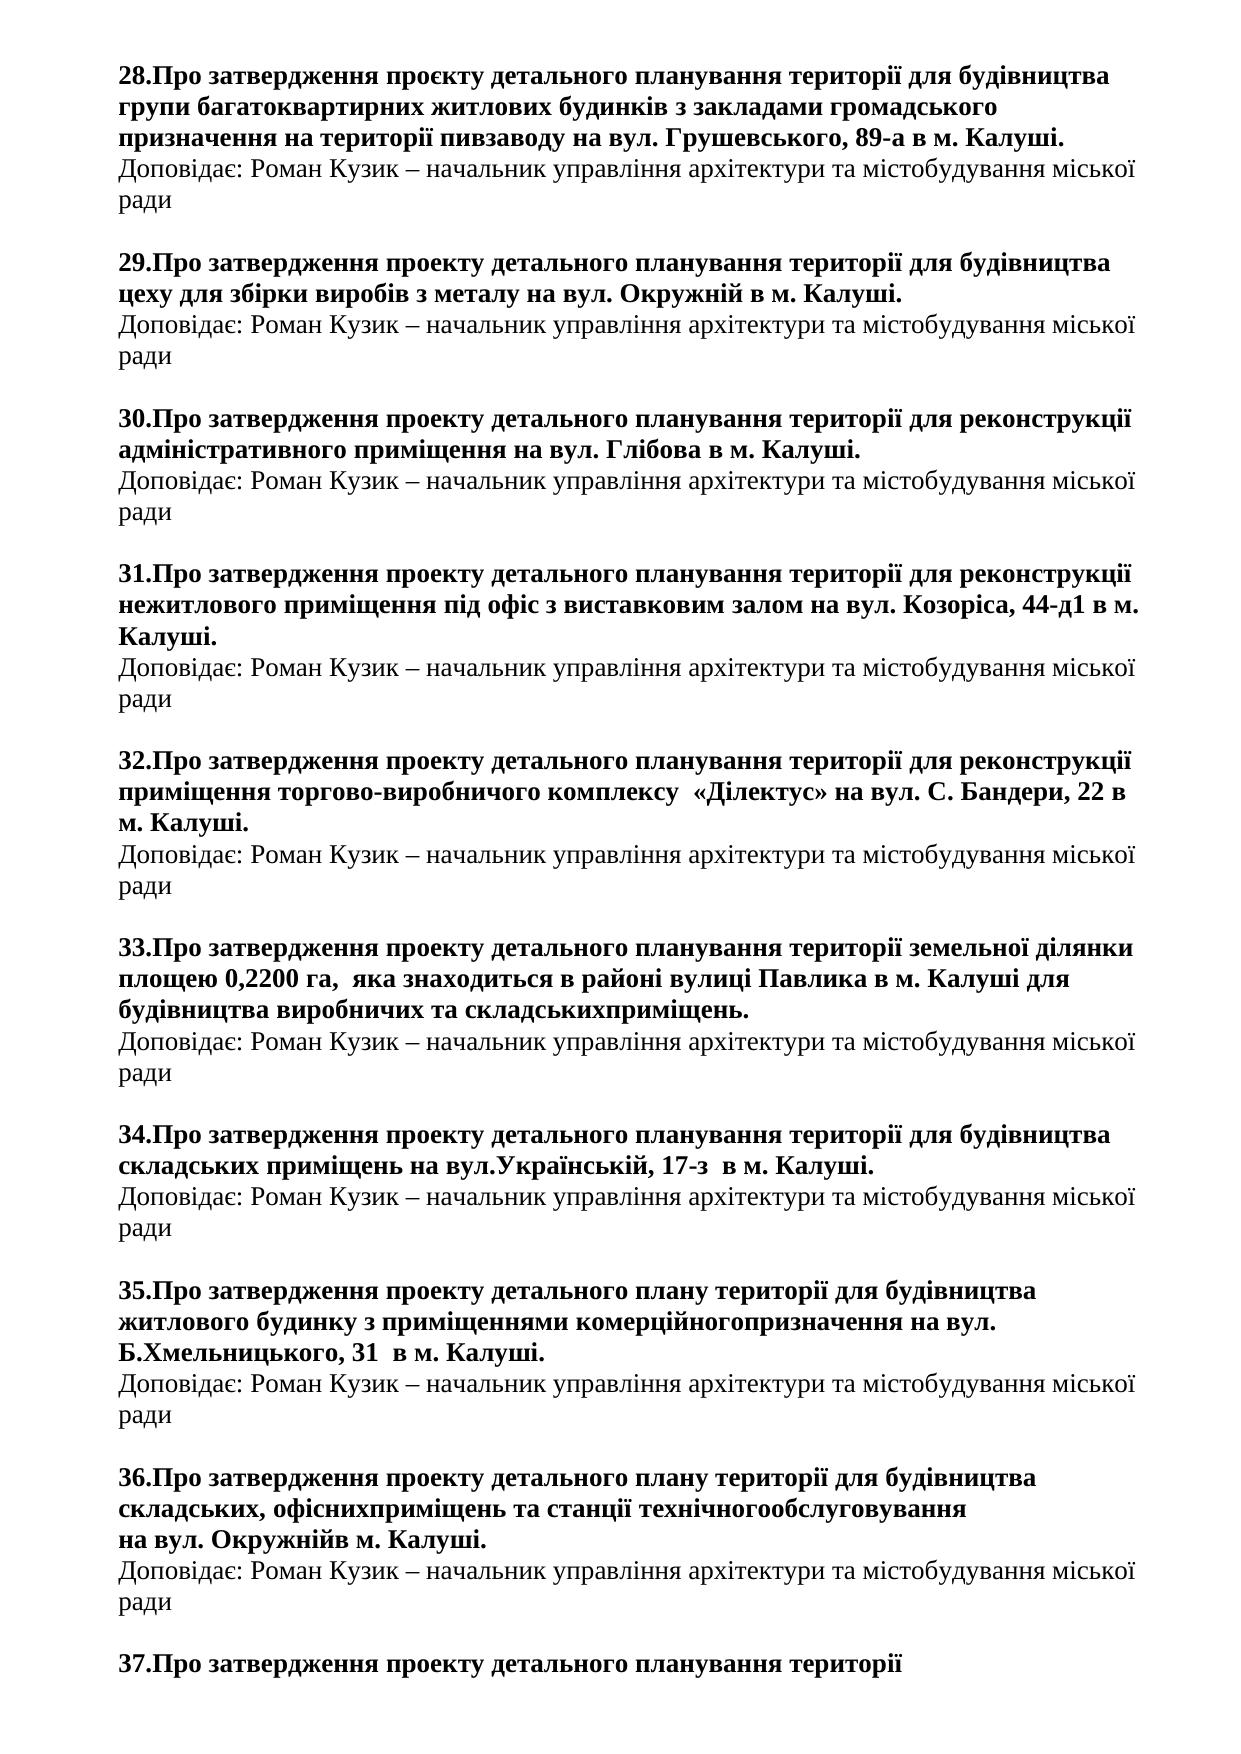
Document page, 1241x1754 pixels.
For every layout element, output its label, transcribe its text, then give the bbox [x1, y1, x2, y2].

text Доповідає: Роман Кузик – начальник управління архітектури та містобудування міської ради [118, 838, 1152, 900]
text Доповідає: Роман Кузик – начальник управління архітектури та містобудування міської ради [118, 308, 1152, 371]
text Доповідає: Роман Кузик – начальник управління архітектури та містобудування міської ради [118, 464, 1152, 526]
text 35.Про затвердження проекту детального плану території для будівництва житлового будинку з приміщеннями комерційногопризначення на вул. Б.Хмельницького, 31 в м. Калуші. [118, 1274, 1152, 1367]
text Доповідає: Роман Кузик – начальник управління архітектури та містобудування міської ради [118, 1367, 1152, 1429]
text 30.Про затвердження проекту детального планування території для реконструкції адміністративного приміщення на вул. Глібова в м. Калуші. [118, 402, 1152, 464]
text Доповідає: Роман Кузик – начальник управління архітектури та містобудування міської ради [118, 1024, 1152, 1087]
text Доповідає: Роман Кузик – начальник управління архітектури та містобудування міської ради [118, 651, 1152, 713]
text 32.Про затвердження проекту детального планування території для реконструкції приміщення торгово-виробничого комплексу «Ділектус» на вул. С. Бандери, 22 в м. Калуші. [118, 744, 1152, 838]
text 33.Про затвердження проекту детального планування території земельної ділянки площею 0,2200 га, яка знаходиться в районі вулиці Павлика в м. Калуші для будівництва виробничих та складськихприміщень. [118, 931, 1152, 1024]
text 36.Про затвердження проекту детального плану території для будівництва складських, офіснихприміщень та станції технічногообслуговування [118, 1461, 1152, 1523]
text 29.Про затвердження проекту детального планування території для будівництва цеху для збірки виробів з металу на вул. Окружній в м. Калуші. [118, 246, 1152, 308]
text 34.Про затвердження проекту детального планування території для будівництва складських приміщень на вул.Українській, 17-з в м. Калуші. [118, 1118, 1152, 1180]
text Доповідає: Роман Кузик – начальник управління архітектури та містобудування міської ради [118, 1554, 1152, 1616]
text 28.Про затвердження проєкту детального планування території для будівництва групи багатоквартирних житлових будинків з закладами громадського призначення на території пивзаводу на вул. Грушевського, 89-а в м. Калуші. [118, 59, 1152, 152]
text 31.Про затвердження проекту детального планування території для реконструкції нежитлового приміщення під офіс з виставковим залом на вул. Козоріса, 44-д1 в м. Калуші. [118, 557, 1152, 651]
text Доповідає: Роман Кузик – начальник управління архітектури та містобудування міської ради [118, 1180, 1152, 1243]
text 37.Про затвердження проекту детального планування території [118, 1647, 1152, 1679]
text Доповідає: Роман Кузик – начальник управління архітектури та містобудування міської ради [118, 152, 1152, 215]
text на вул. Окружнійв м. Калуші. [118, 1523, 1152, 1554]
